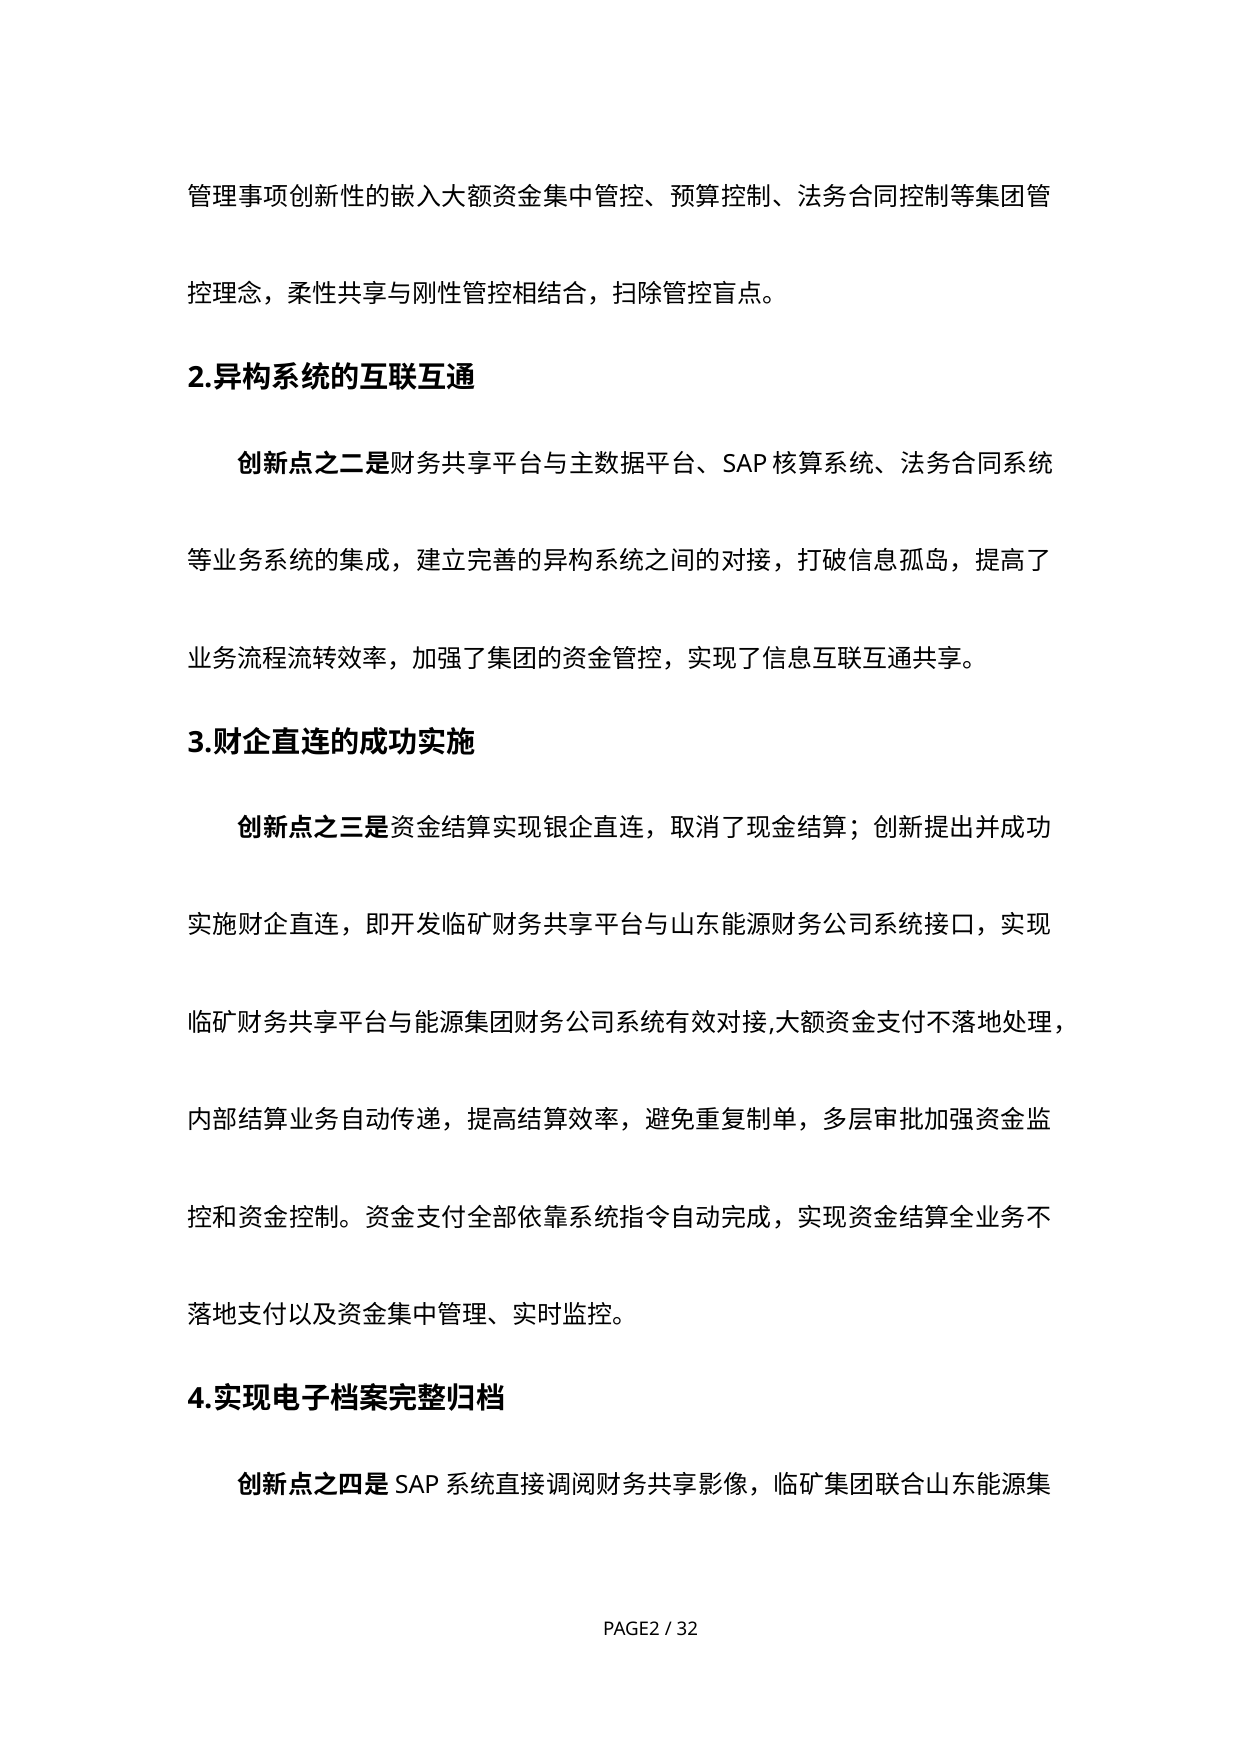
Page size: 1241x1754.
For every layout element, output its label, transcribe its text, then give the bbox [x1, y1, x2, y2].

subtitle 财企直连的成功实施 [187, 707, 1053, 772]
text 创新点之二是财务共享平台与主数据平台、SAP核算系统、法务合同系统等业务系统的集成，建立完善的异构系统之间的对接，打破信息孤岛，提高了业务流程流转效率，加强了集团的资金管控，实现了信息互联互通共享。 [187, 429, 1053, 689]
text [187, 162, 1053, 324]
subtitle 异构系统的互联互通 [187, 343, 1053, 408]
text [187, 1450, 1053, 1515]
text 创新点之三是资金结算实现银企直连，取消了现金结算；创新提出并成功实施财企直连，即开发临矿财务共享平台与山东能源财务公司系统接口，实现临矿财务共享平台与能源集团财务公司系统有效对接,大额资金支付不落地处理，内部结算业务自动传递，提高结算效率，避免重复制单，多层审批加强资金监控和资金控制。资金支付全部依靠系统指令自动完成，实现资金结算全业务不落地支付以及资金集中管理、实时监控。 [187, 793, 1053, 1346]
subtitle 实现电子档案完整归档 [187, 1364, 1053, 1429]
